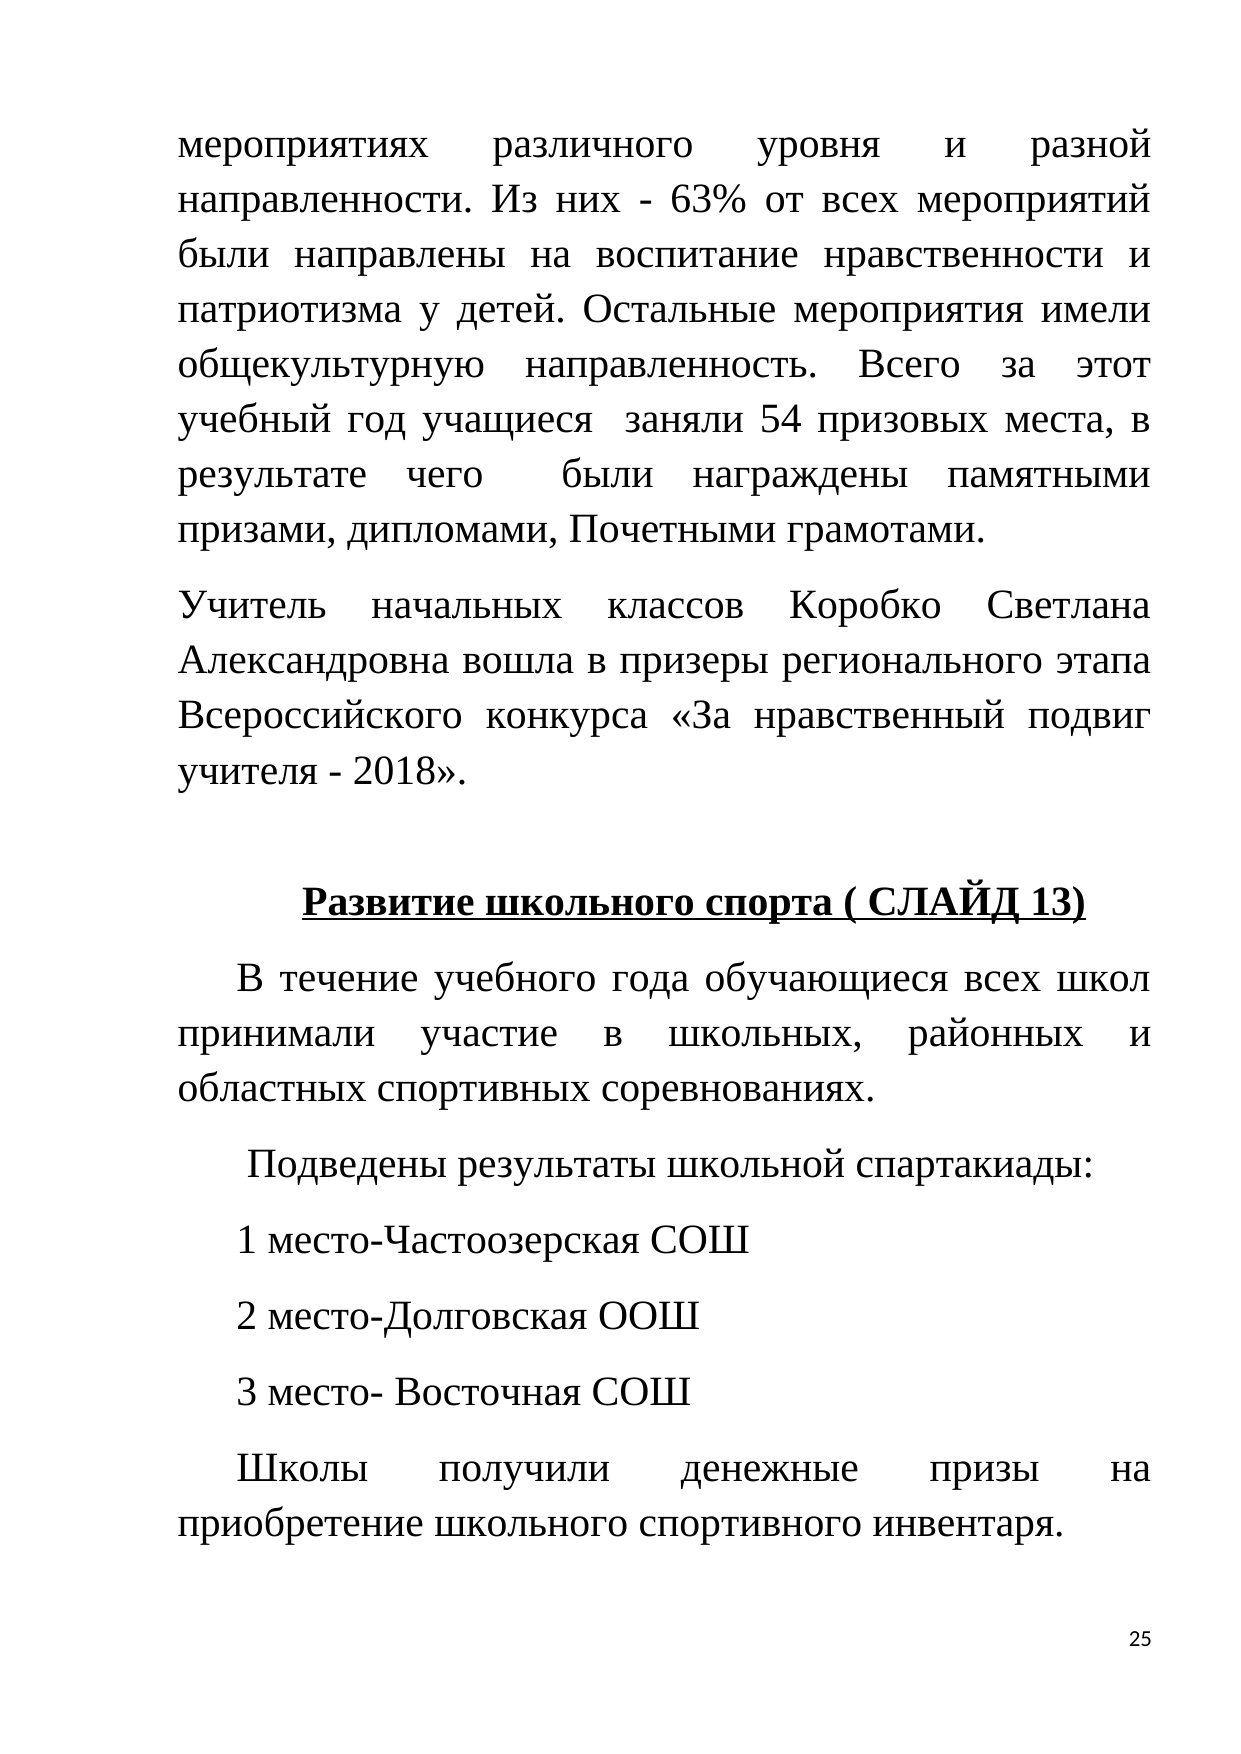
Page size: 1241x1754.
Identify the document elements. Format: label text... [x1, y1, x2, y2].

text Подведены результаты школьной спартакиады: [177, 1138, 1152, 1186]
text Развитие школьного спорта ( СЛАЙД 13) [177, 876, 1152, 924]
text 3 место- Восточная СОШ [177, 1366, 1152, 1414]
text В течение учебного года обучающиеся всех школ принимали участие в школьных, районных и областных спортивных соревнованиях. [177, 952, 1152, 1110]
text Учитель начальных классов Коробко Светлана Александровна вошла в призеры регионального этапа Всероссийского конкурса «За нравственный подвиг учителя - 2018». [177, 580, 1152, 793]
text 1 место-Частоозерская СОШ [177, 1214, 1152, 1262]
text 2 место-Долговская ООШ [177, 1290, 1152, 1338]
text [177, 118, 1152, 552]
text Школы получили денежные призы на приобретение школьного спортивного инвентаря. [177, 1442, 1152, 1545]
